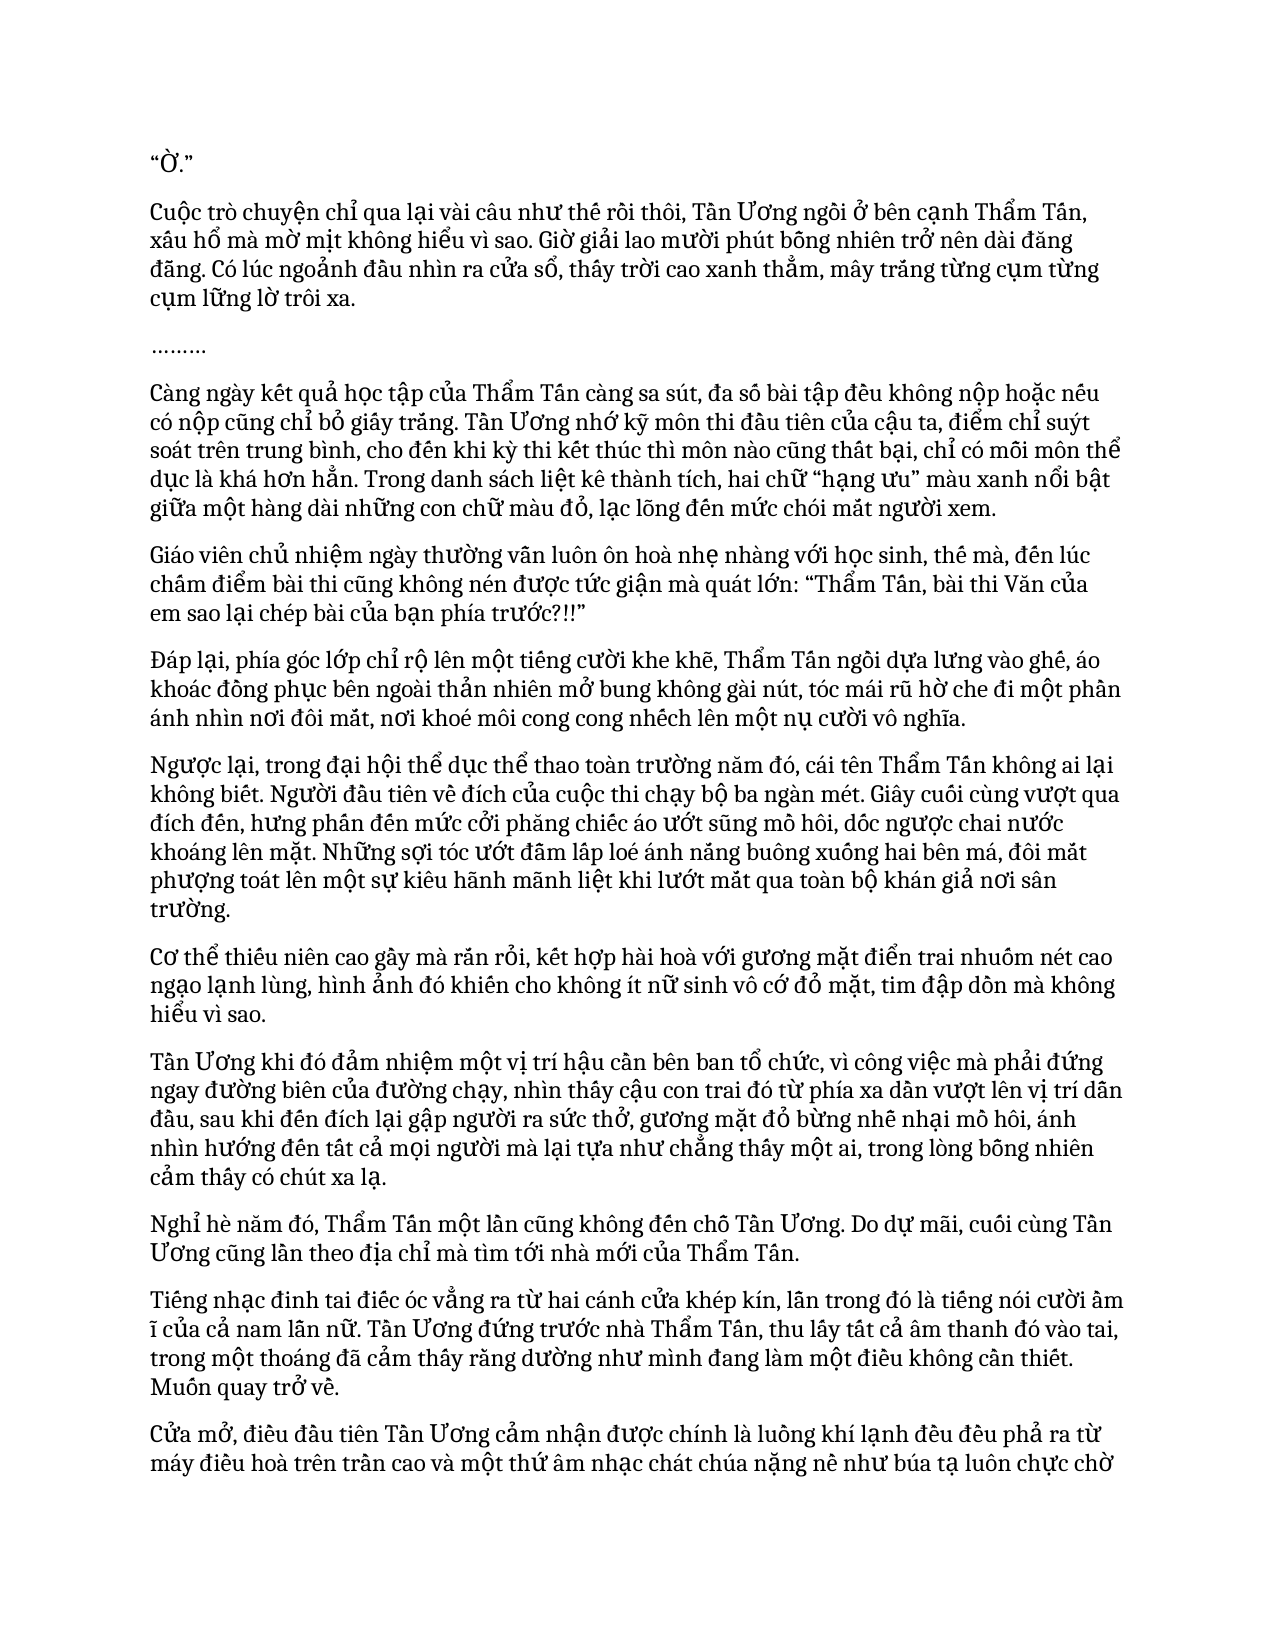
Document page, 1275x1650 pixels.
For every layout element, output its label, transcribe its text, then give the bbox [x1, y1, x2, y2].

text Ngược lại, trong đại hội thể dục thể thao toàn trường năm đó, cái tên Thẩm Tấn không ai lại không biết. Người đầu tiên về đích của cuộc thi chạy bộ ba ngàn mét. Giây cuối cùng vượt qua đích đến, hưng phấn đến mức cởi phăng chiếc áo ướt sũng mồ hôi, dốc ngược chai nước khoáng lên mặt. Những sợi tóc ướt đẫm lấp loé ánh nắng buông xuống hai bên má, đôi mắt phượng toát lên một sự kiêu hãnh mãnh liệt khi lướt mắt qua toàn bộ khán giả nơi sân trường. [150, 751, 1125, 924]
text Tần Ương khi đó đảm nhiệm một vị trí hậu cần bên ban tổ chức, vì công việc mà phải đứng ngay đường biên của đường chạy, nhìn thấy cậu con trai đó từ phía xa dần vượt lên vị trí dẫn đầu, sau khi đến đích lại gập người ra sức thở, gương mặt đỏ bừng nhễ nhại mồ hôi, ánh nhìn hướng đến tất cả mọi người mà lại tựa như chẳng thấy một ai, trong lòng bỗng nhiên cảm thấy có chút xa lạ. [150, 1047, 1125, 1191]
text ……… [150, 331, 1125, 360]
text Giáo viên chủ nhiệm ngày thường vẫn luôn ôn hoà nhẹ nhàng với học sinh, thế mà, đến lúc chấm điểm bài thi cũng không nén được tức giận mà quát lớn: “Thẩm Tấn, bài thi Văn của em sao lại chép bài của bạn phía trước?!!” [150, 541, 1125, 627]
text “Ờ.” [150, 150, 1125, 179]
text Đáp lại, phía góc lớp chỉ rộ lên một tiếng cười khe khẽ, Thẩm Tấn ngồi dựa lưng vào ghế, áo khoác đồng phục bên ngoài thản nhiên mở bung không gài nút, tóc mái rũ hờ che đi một phần ánh nhìn nơi đôi mắt, nơi khoé môi cong cong nhếch lên một nụ cười vô nghĩa. [150, 646, 1125, 732]
text Cơ thể thiếu niên cao gầy mà rắn rỏi, kết hợp hài hoà với gương mặt điển trai nhuốm nét cao ngạo lạnh lùng, hình ảnh đó khiến cho không ít nữ sinh vô cớ đỏ mặt, tim đập dồn mà không hiểu vì sao. [150, 942, 1125, 1029]
text Tiếng nhạc đinh tai điếc óc vẳng ra từ hai cánh cửa khép kín, lẫn trong đó là tiếng nói cười ầm ĩ của cả nam lẫn nữ. Tần Ương đứng trước nhà Thẩm Tấn, thu lấy tất cả âm thanh đó vào tai, trong một thoáng đã cảm thấy rằng dường như mình đang làm một điều không cần thiết. Muốn quay trở về. [150, 1286, 1125, 1401]
text Càng ngày kết quả học tập của Thẩm Tấn càng sa sút, đa số bài tập đều không nộp hoặc nếu có nộp cũng chỉ bỏ giấy trắng. Tần Ương nhớ kỹ môn thi đầu tiên của cậu ta, điểm chỉ suýt soát trên trung bình, cho đến khi kỳ thi kết thúc thì môn nào cũng thất bại, chỉ có mỗi môn thể dục là khá hơn hẳn. Trong danh sách liệt kê thành tích, hai chữ “hạng ưu” màu xanh nổi bật giữa một hàng dài những con chữ màu đỏ, lạc lõng đến mức chói mắt người xem. [150, 379, 1125, 522]
text Cuộc trò chuyện chỉ qua lại vài câu như thế rồi thôi, Tần Ương ngồi ở bên cạnh Thẩm Tấn, xấu hổ mà mờ mịt không hiểu vì sao. Giờ giải lao mười phút bỗng nhiên trở nên dài đăng đẵng. Có lúc ngoảnh đầu nhìn ra cửa sổ, thấy trời cao xanh thẳm, mây trắng từng cụm từng cụm lững lờ trôi xa. [150, 197, 1125, 312]
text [150, 1420, 1125, 1477]
text Nghỉ hè năm đó, Thẩm Tấn một lần cũng không đến chỗ Tần Ương. Do dự mãi, cuối cùng Tần Ương cũng lần theo địa chỉ mà tìm tới nhà mới của Thẩm Tấn. [150, 1210, 1125, 1267]
